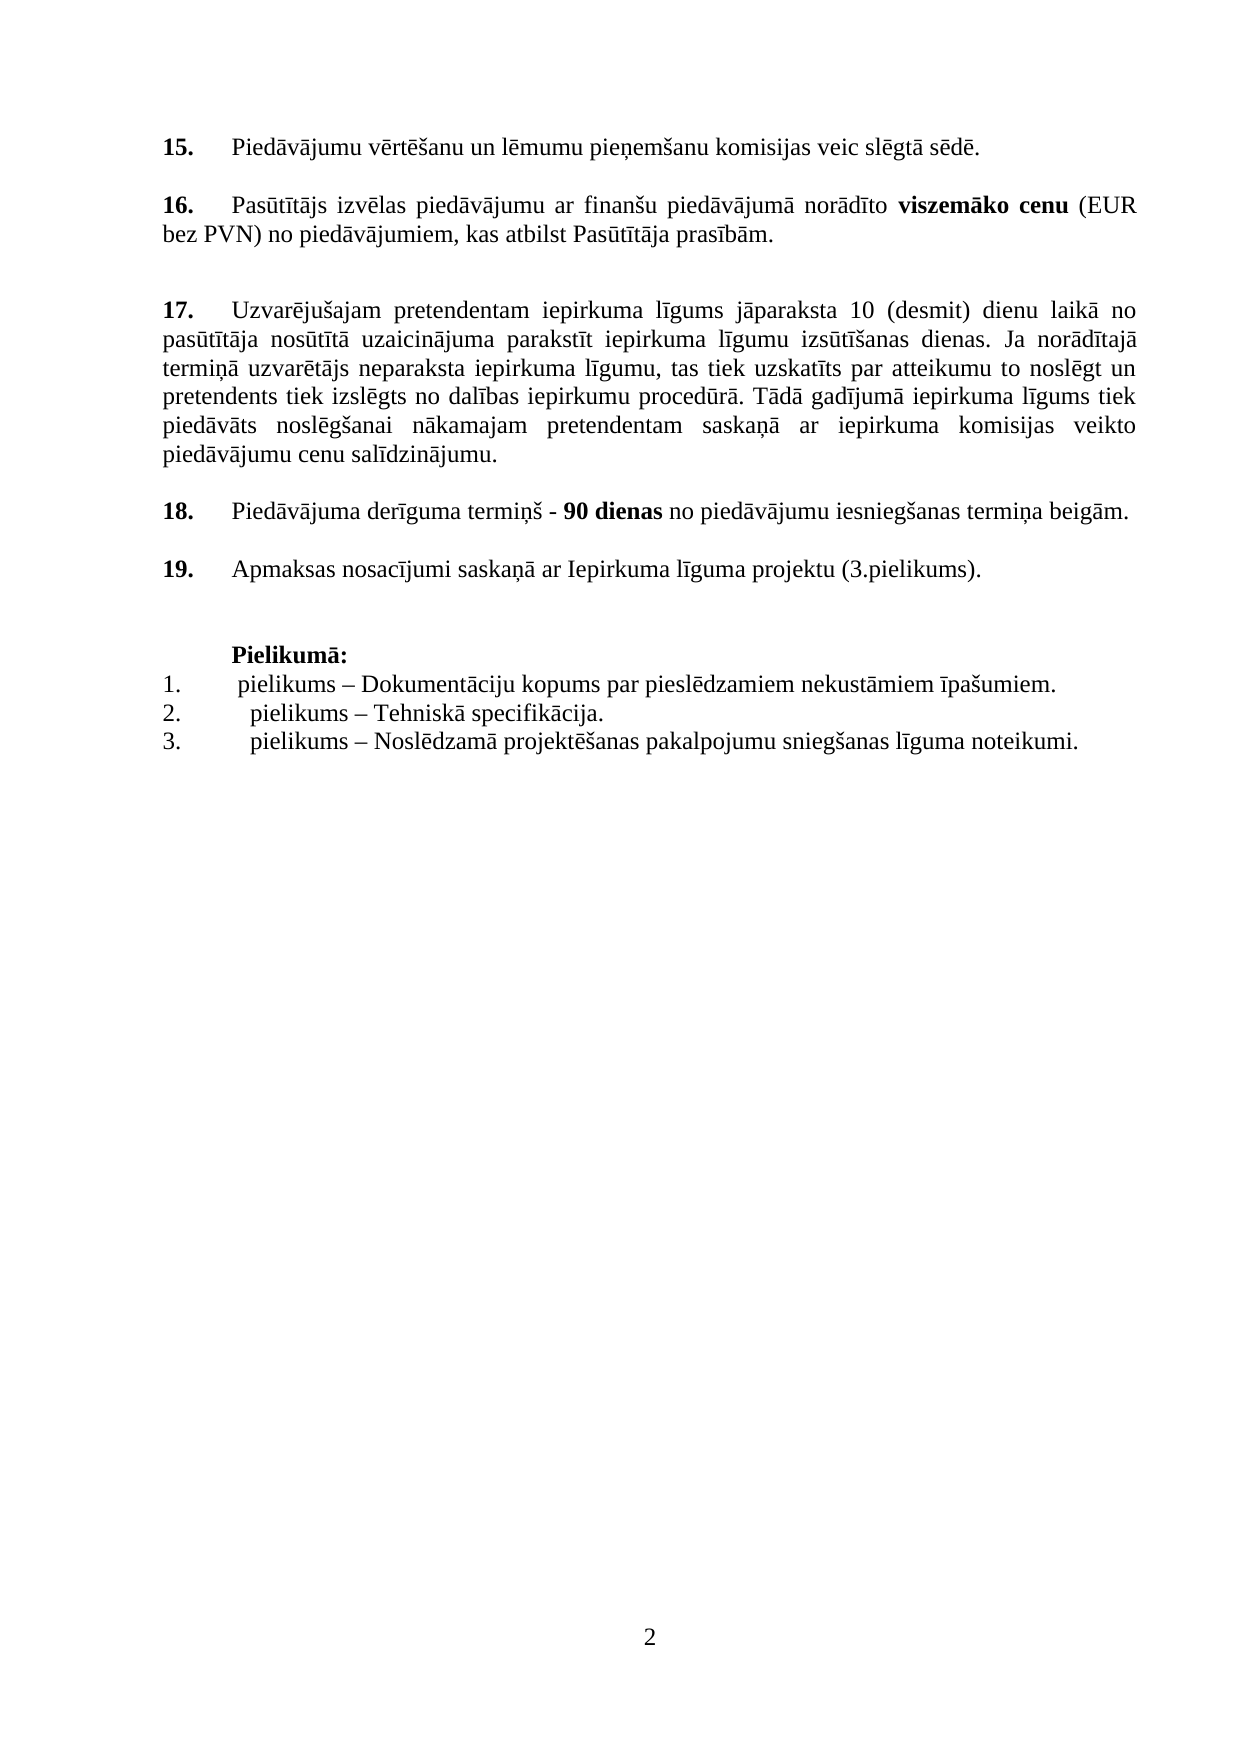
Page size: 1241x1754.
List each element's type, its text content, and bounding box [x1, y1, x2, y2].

list Uzvarējušajam pretendentam iepirkuma līgums jāparaksta 10 (desmit) dienu laikā no pasūtītāja nosūtītā uzaicinājuma parakstīt iepirkuma līgumu izsūtīšanas dienas. Ja norādītajā termiņā uzvarētājs neparaksta iepirkuma līgumu, tas tiek uzskatīts par atteikumu to noslēgt un pretendents tiek izslēgts no dalības iepirkumu procedūrā. Tādā gadījumā iepirkuma līgums tiek piedāvāts noslēgšanai nākamajam pretendentam saskaņā ar iepirkuma komisijas veikto piedāvājumu cenu salīdzinājumu. [162, 295, 1137, 468]
list pielikums – Dokumentāciju kopums par pieslēdzamiem nekustāmiem īpašumiem. [162, 669, 1137, 698]
list Pasūtītājs izvēlas piedāvājumu ar finanšu piedāvājumā norādīto viszemāko cenu (EUR bez PVN) no piedāvājumiem, kas atbilst Pasūtītāja prasībām. [162, 190, 1137, 247]
text Pielikumā: [231, 611, 1137, 669]
list Piedāvājumu vērtēšanu un lēmumu pieņemšanu komisijas veic slēgtā sēdē. [162, 132, 1137, 161]
list Apmaksas nosacījumi saskaņā ar Iepirkuma līguma projektu (3.pielikums). [162, 554, 1137, 583]
list pielikums – Tehniskā specifikācija. [162, 698, 1137, 726]
list Piedāvājuma derīguma termiņš - 90 dienas no piedāvājumu iesniegšanas termiņa beigām. [162, 496, 1137, 525]
list pielikums – Noslēdzamā projektēšanas pakalpojumu sniegšanas līguma noteikumi. [162, 726, 1137, 755]
